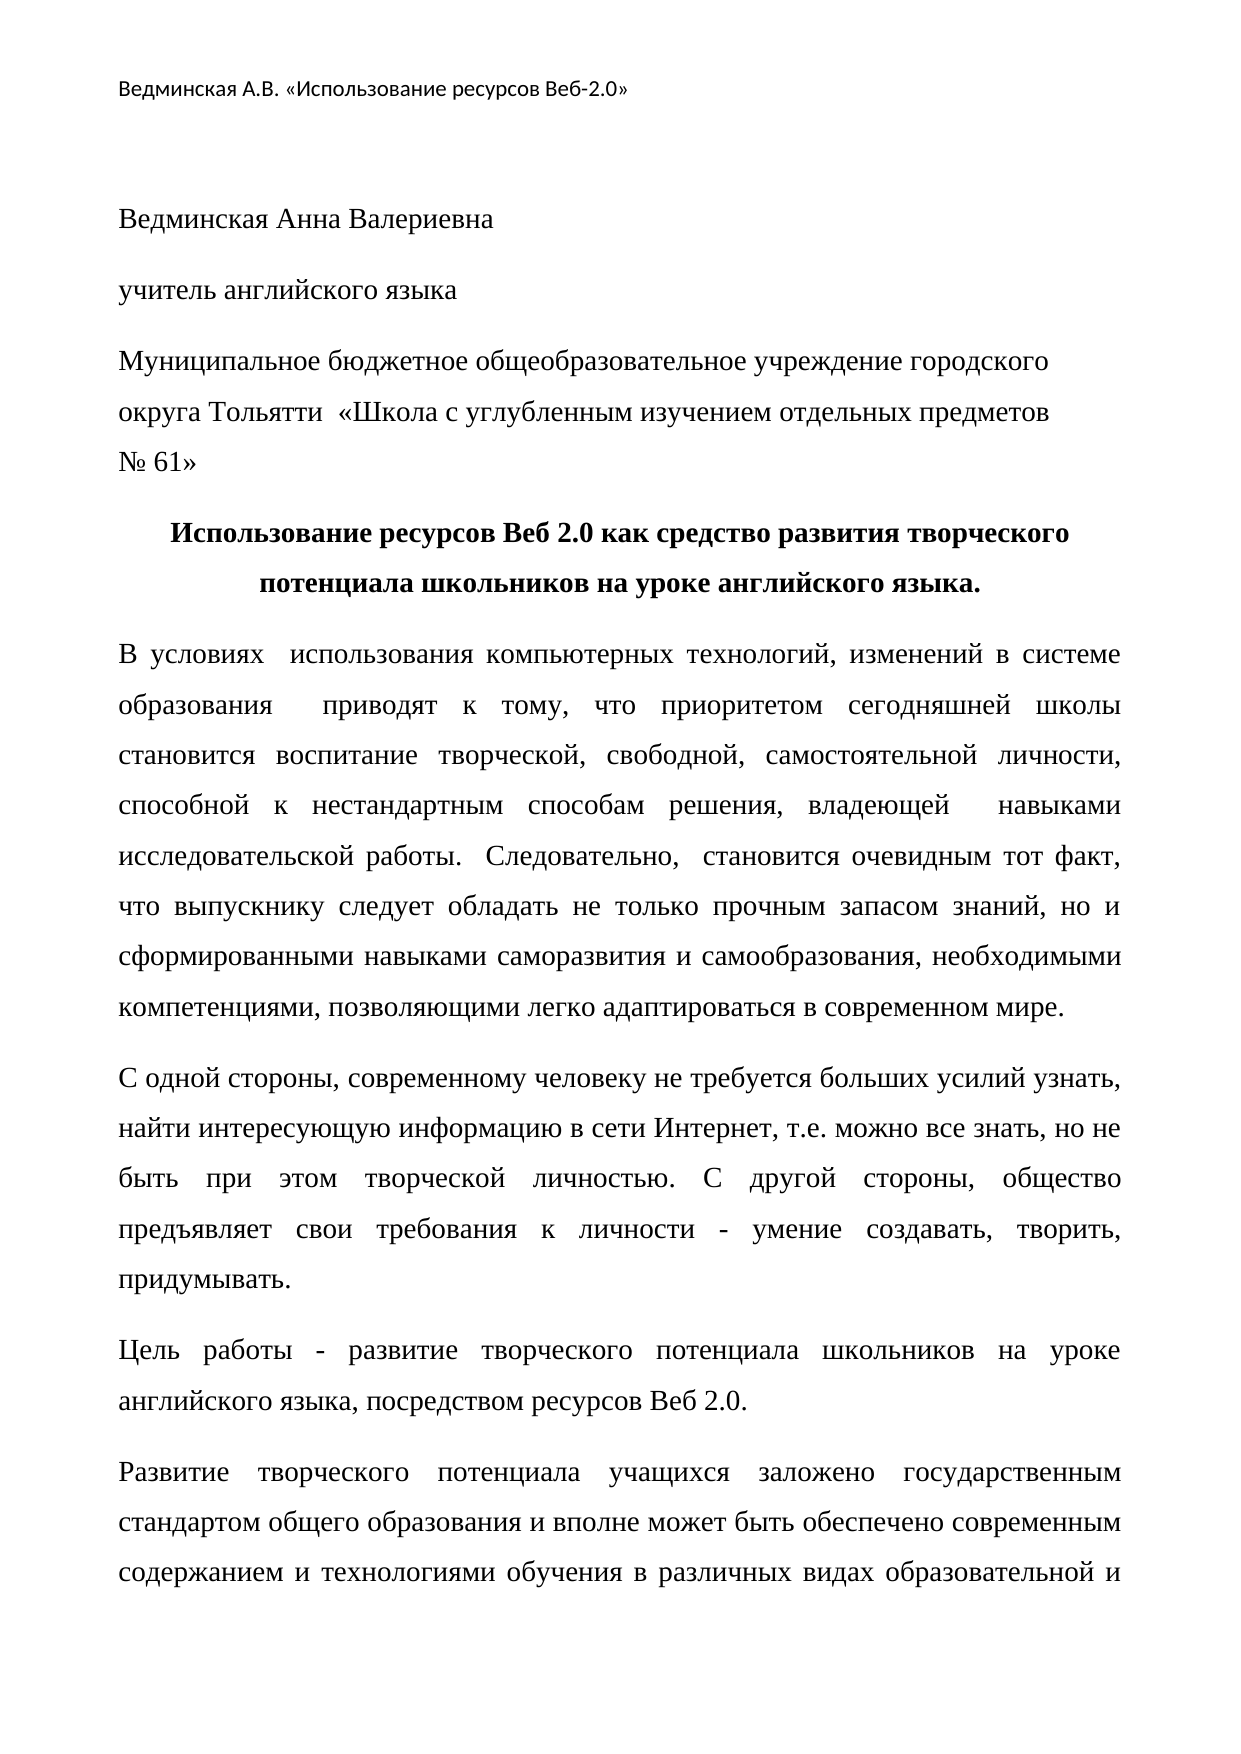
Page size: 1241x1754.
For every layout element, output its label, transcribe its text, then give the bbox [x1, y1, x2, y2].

text Муниципальное бюджетное общеобразовательное учреждение городского округа Тольятти «Школа с углубленным изучением отдельных предметов № 61» [118, 343, 1122, 477]
text Ведминская Анна Валериевна [118, 201, 1122, 234]
text В условиях использования компьютерных технологий, изменений в системе образования приводят к тому, что приоритетом сегодняшней школы становится воспитание творческой, свободной, самостоятельной личности, способной к нестандартным способам решения, владеющей навыками исследовательской работы. Следовательно, становится очевидным тот факт, что выпускнику следует обладать не только прочным запасом знаний, но и сформированными навыками саморазвития и самообразования, необходимыми компетенциями, позволяющими легко адаптироваться в современном мире. [118, 637, 1122, 1022]
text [118, 1454, 1122, 1588]
text Цель работы - развитие творческого потенциала школьников на уроке английского языка, посредством ресурсов Веб 2.0. [118, 1332, 1122, 1416]
text учитель английского языка [118, 272, 1122, 306]
text Использование ресурсов Веб 2.0 как средство развития творческого потенциала школьников на уроке английского языка. [118, 515, 1122, 599]
text С одной стороны, современному человеку не требуется больших усилий узнать, найти интересующую информацию в сети Интернет, т.е. можно все знать, но не быть при этом творческой личностью. С другой стороны, общество предъявляет свои требования к личности - умение создавать, творить, придумывать. [118, 1060, 1122, 1295]
